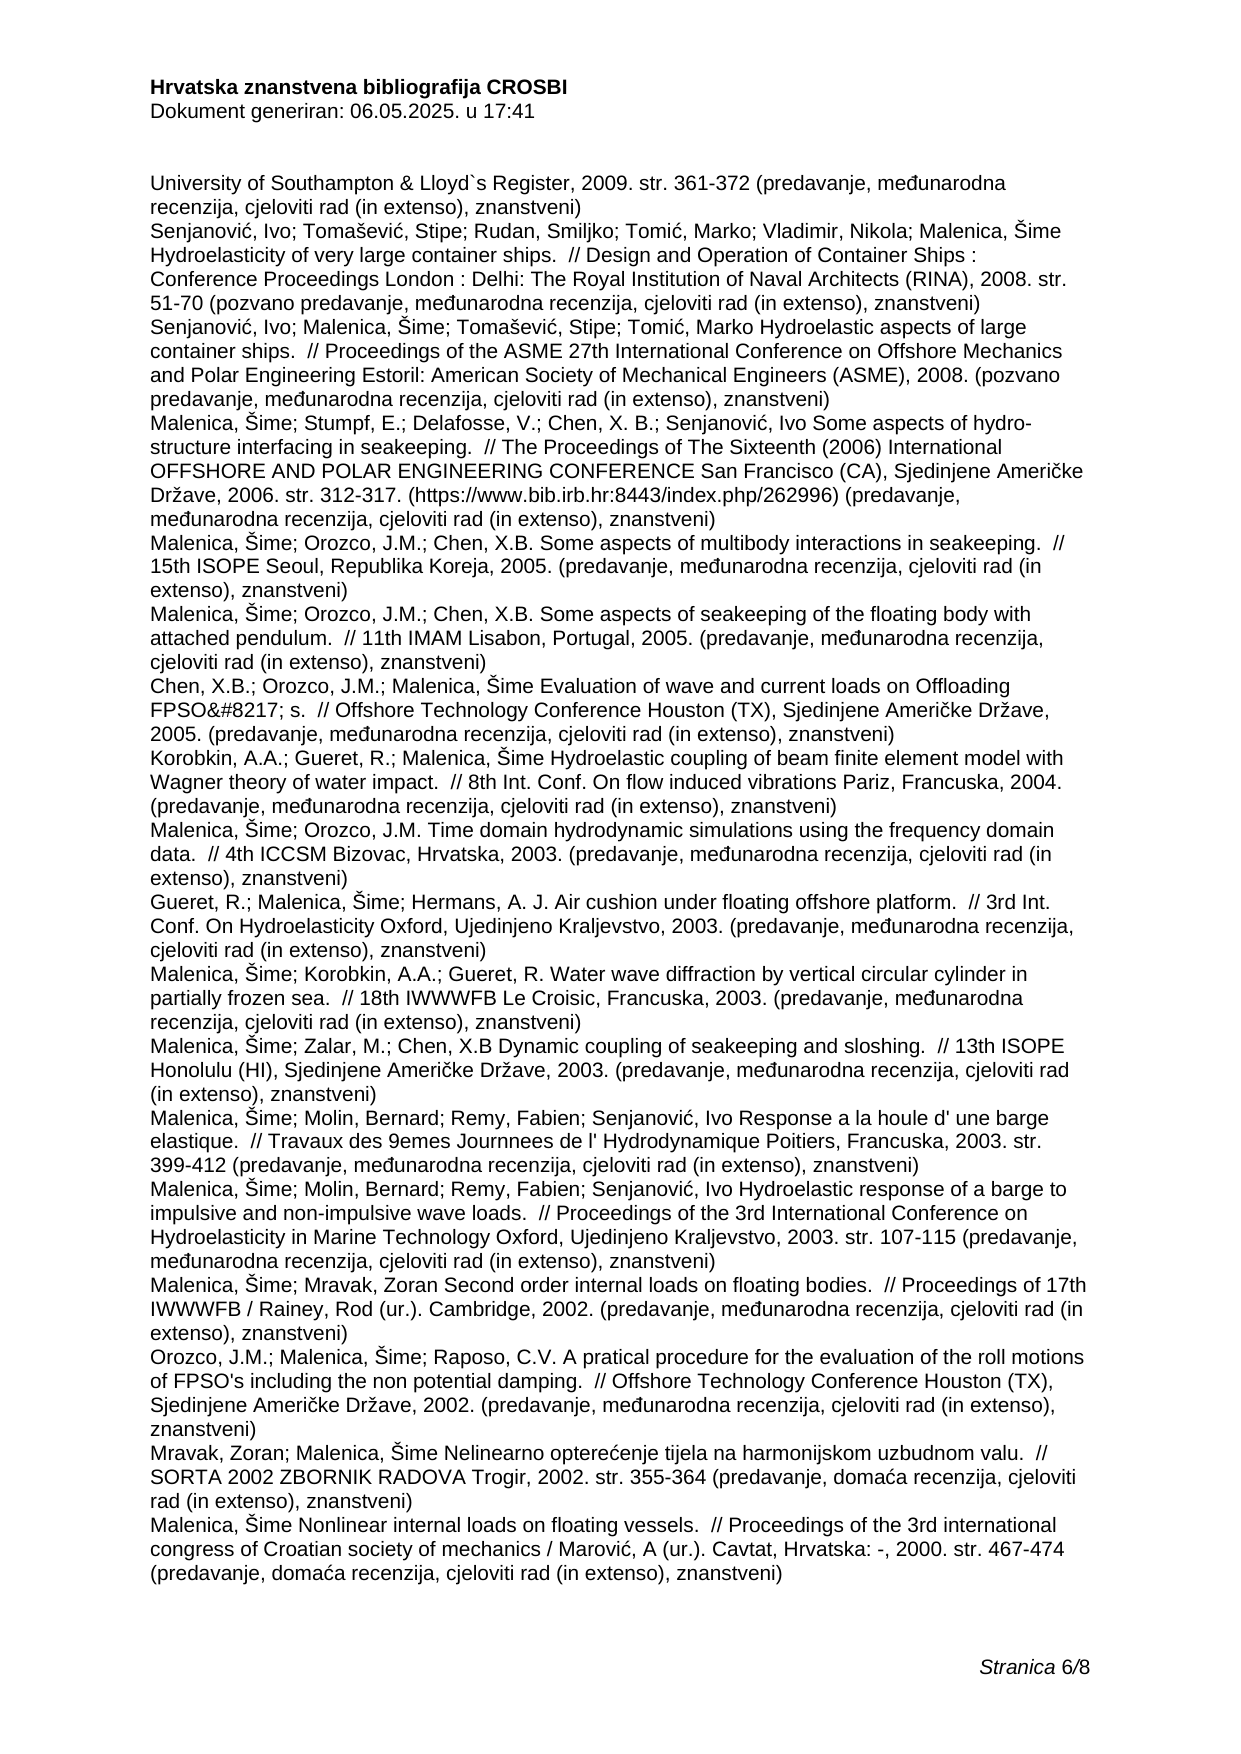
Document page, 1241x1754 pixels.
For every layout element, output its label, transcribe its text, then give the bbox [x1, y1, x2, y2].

text Gueret, R.; Malenica, Šime; Hermans, A. J. [150, 890, 1090, 962]
text Senjanović, Ivo; Tomašević, Stipe; Rudan, Smiljko; Tomić, Marko; Vladimir, Nikola; Malenica, Šime [150, 219, 1090, 315]
text Malenica, Šime; Molin, Bernard; Remy, Fabien; Senjanović, Ivo [150, 1105, 1090, 1177]
text Malenica, Šime; Zalar, M.; Chen, X.B [150, 1033, 1090, 1105]
text Mravak, Zoran; Malenica, Šime [150, 1441, 1090, 1513]
text Malenica, Šime; Molin, Bernard; Remy, Fabien; Senjanović, Ivo [150, 1177, 1090, 1273]
text Malenica, Šime; Orozco, J.M.; Chen, X.B. [150, 602, 1090, 674]
text Malenica, Šime; Stumpf, E.; Delafosse, V.; Chen, X. B.; Senjanović, Ivo [150, 411, 1090, 530]
text Korobkin, A.A.; Gueret, R.; Malenica, Šime [150, 746, 1090, 818]
text Orozco, J.M.; Malenica, Šime; Raposo, C.V. [150, 1345, 1090, 1441]
text Malenica, Šime; Korobkin, A.A.; Gueret, R. [150, 962, 1090, 1033]
text Malenica, Šime; Mravak, Zoran [150, 1273, 1090, 1345]
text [150, 171, 1090, 219]
text Malenica, Šime [150, 1513, 1090, 1584]
text Malenica, Šime; Orozco, J.M. [150, 818, 1090, 890]
text Chen, X.B.; Orozco, J.M.; Malenica, Šime [150, 674, 1090, 746]
text Malenica, Šime; Orozco, J.M.; Chen, X.B. [150, 530, 1090, 602]
text Senjanović, Ivo; Malenica, Šime; Tomašević, Stipe; Tomić, Marko [150, 315, 1090, 411]
